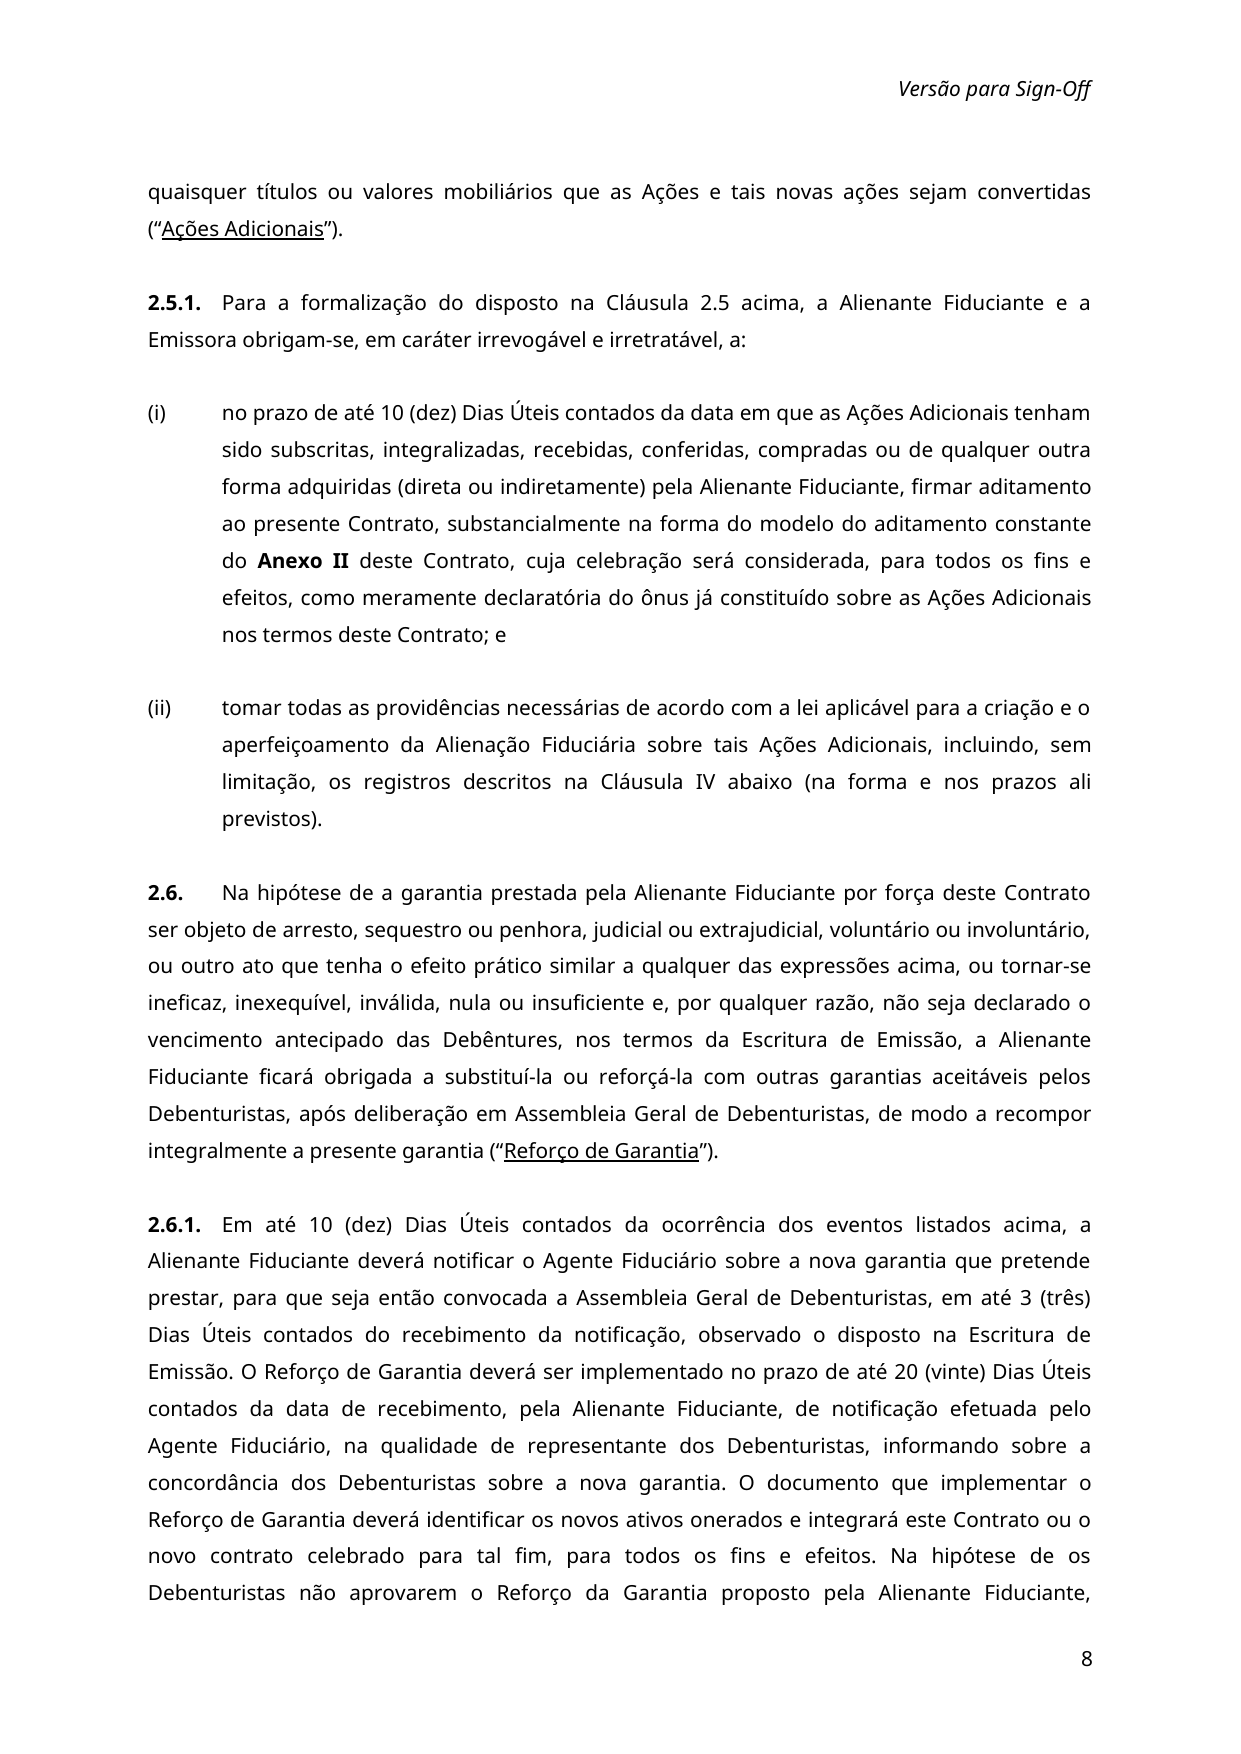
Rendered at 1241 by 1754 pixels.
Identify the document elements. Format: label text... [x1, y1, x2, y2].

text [148, 177, 1092, 242]
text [148, 1210, 1092, 1607]
list no prazo de até 10 (dez) Dias Úteis contados da data em que as Ações Adicionais tenham sido subscritas, integralizadas, recebidas, conferidas, compradas ou de qualquer outra forma adquiridas (direta ou indiretamente) pela Alienante Fiduciante, firmar aditamento ao presente Contrato, substancialmente na forma do modelo do aditamento constante do Anexo II deste Contrato, cuja celebração será considerada, para todos os fins e efeitos, como meramente declaratória do ônus já constituído sobre as Ações Adicionais nos termos deste Contrato; e [148, 398, 1092, 648]
text Na hipótese de a garantia prestada pela Alienante Fiduciante por força deste Contrato ser objeto de arresto, sequestro ou penhora, judicial ou extrajudicial, voluntário ou involuntário, ou outro ato que tenha o efeito prático similar a qualquer das expressões acima, ou tornar-se ineficaz, inexequível, inválida, nula ou insuficiente e, por qualquer razão, não seja declarado o vencimento antecipado das Debêntures, nos termos da Escritura de Emissão, a Alienante Fiduciante ficará obrigada a substituí-la ou reforçá-la com outras garantias aceitáveis pelos Debenturistas, após deliberação em Assembleia Geral de Debenturistas, de modo a recompor integralmente a presente garantia (“Reforço de Garantia”). [148, 878, 1092, 1164]
text Para a formalização do disposto na Cláusula 2.5 acima, a Alienante Fiduciante e a Emissora obrigam-se, em caráter irrevogável e irretratável, a: [148, 288, 1092, 353]
list tomar todas as providências necessárias de acordo com a lei aplicável para a criação e o aperfeiçoamento da Alienação Fiduciária sobre tais Ações Adicionais, incluindo, sem limitação, os registros descritos na Cláusula IV abaixo (na forma e nos prazos ali previstos). [148, 693, 1092, 832]
